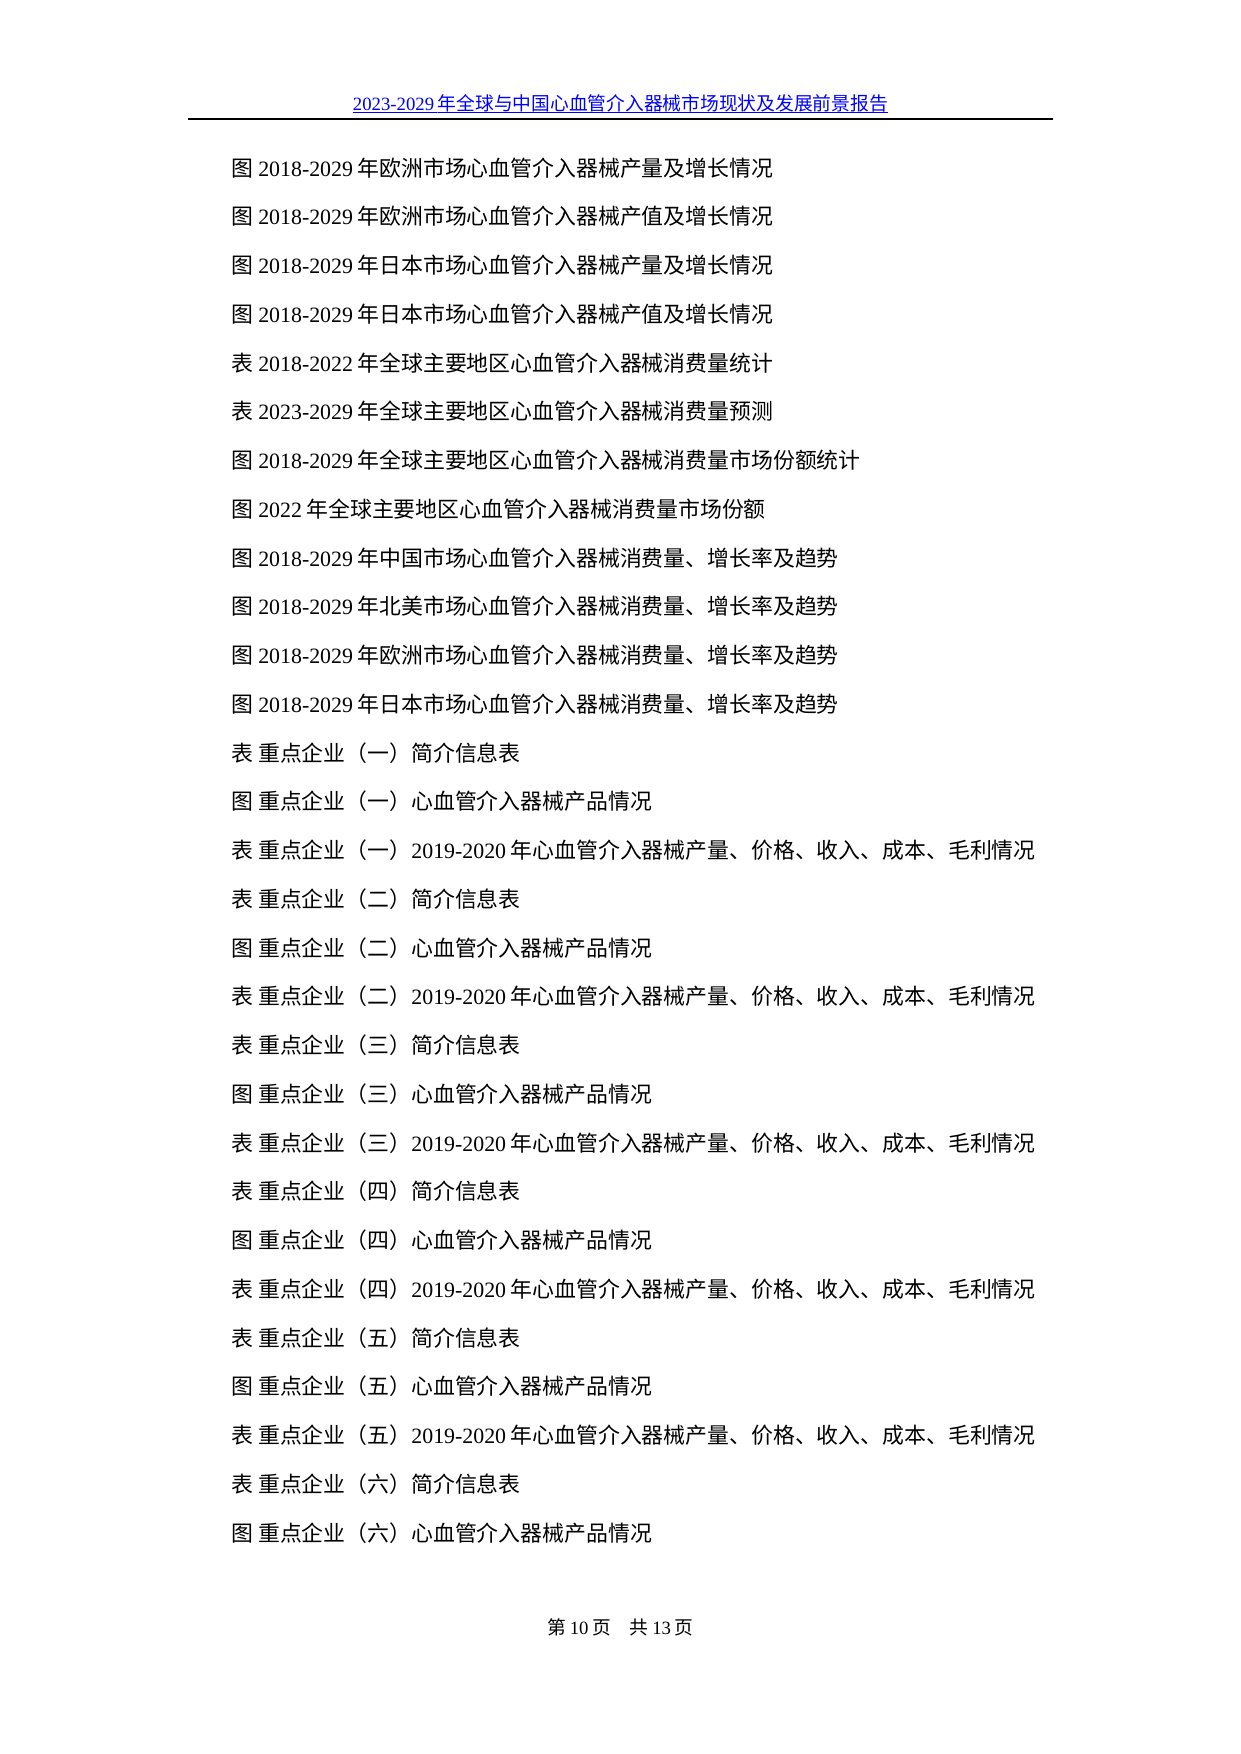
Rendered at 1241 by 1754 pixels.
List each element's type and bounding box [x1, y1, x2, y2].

text [187, 150, 1053, 1548]
